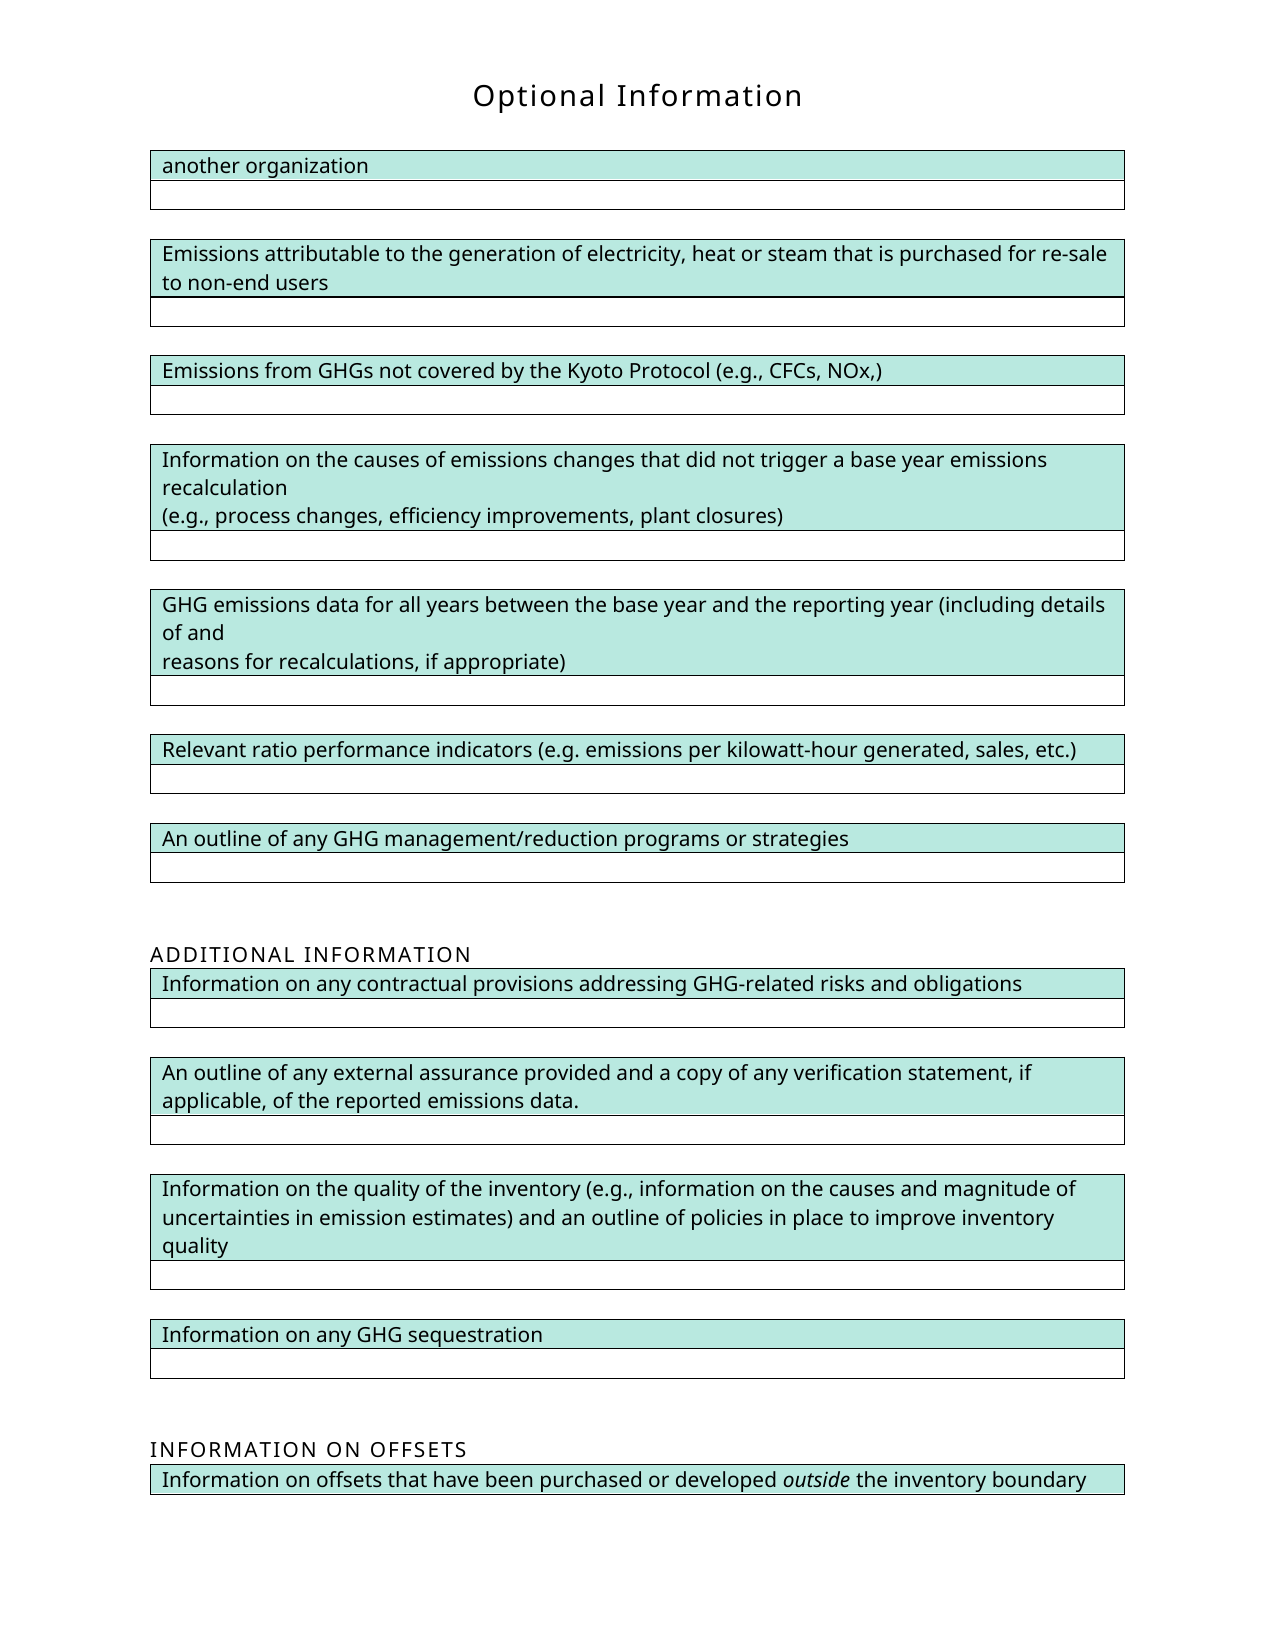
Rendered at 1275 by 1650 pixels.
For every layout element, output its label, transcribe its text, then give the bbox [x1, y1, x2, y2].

table_cell [151, 181, 1124, 209]
table_header Emissions attributable to the generation of electricity, heat or steam that is purchased for re-sale to non-end users [151, 240, 1124, 296]
table_header Information on the causes of emissions changes that did not trigger a base year emissions recalculation (e.g., process changes, efficiency improvements, plant closures) [151, 445, 1124, 530]
table_cell [151, 531, 1124, 559]
table_cell [151, 999, 1124, 1027]
table_header An outline of any GHG management/reduction programs or strategies [151, 824, 1124, 852]
table_cell [151, 386, 1124, 414]
table_header Information on any contractual provisions addressing GHG-related risks and obligations [151, 969, 1124, 998]
table_header GHG emissions data for all years between the base year and the reporting year (including details of and reasons for recalculations, if appropriate) [151, 590, 1124, 675]
table_header An outline of any external assurance provided and a copy of any verification statement, if applicable, of the reported emissions data. [151, 1058, 1124, 1114]
table_cell [151, 298, 1124, 326]
text ADDITIONAL INFORMATION [150, 940, 1125, 968]
table_cell [151, 1349, 1124, 1378]
table_header Relevant ratio performance indicators (e.g. emissions per kilowatt-hour generated, sales, etc.) [151, 735, 1124, 764]
table_cell [151, 1261, 1124, 1289]
table_header Information on offsets that have been purchased or developed outside the inventory boundary [151, 1465, 1124, 1493]
table_cell [151, 1116, 1124, 1144]
table_header Information on the quality of the inventory (e.g., information on the causes and magnitude of uncertainties in emission estimates) and an outline of policies in place to improve inventory quality [151, 1175, 1124, 1260]
table_cell [151, 853, 1124, 882]
table_cell [151, 676, 1124, 705]
table_header Emissions from GHGs not covered by the Kyoto Protocol (e.g., CFCs, NOx,) [151, 356, 1124, 385]
text INFORMATION ON OFFSETS [150, 1436, 1125, 1464]
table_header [151, 151, 1124, 179]
table_cell [151, 765, 1124, 793]
table_header Information on any GHG sequestration [151, 1320, 1124, 1348]
